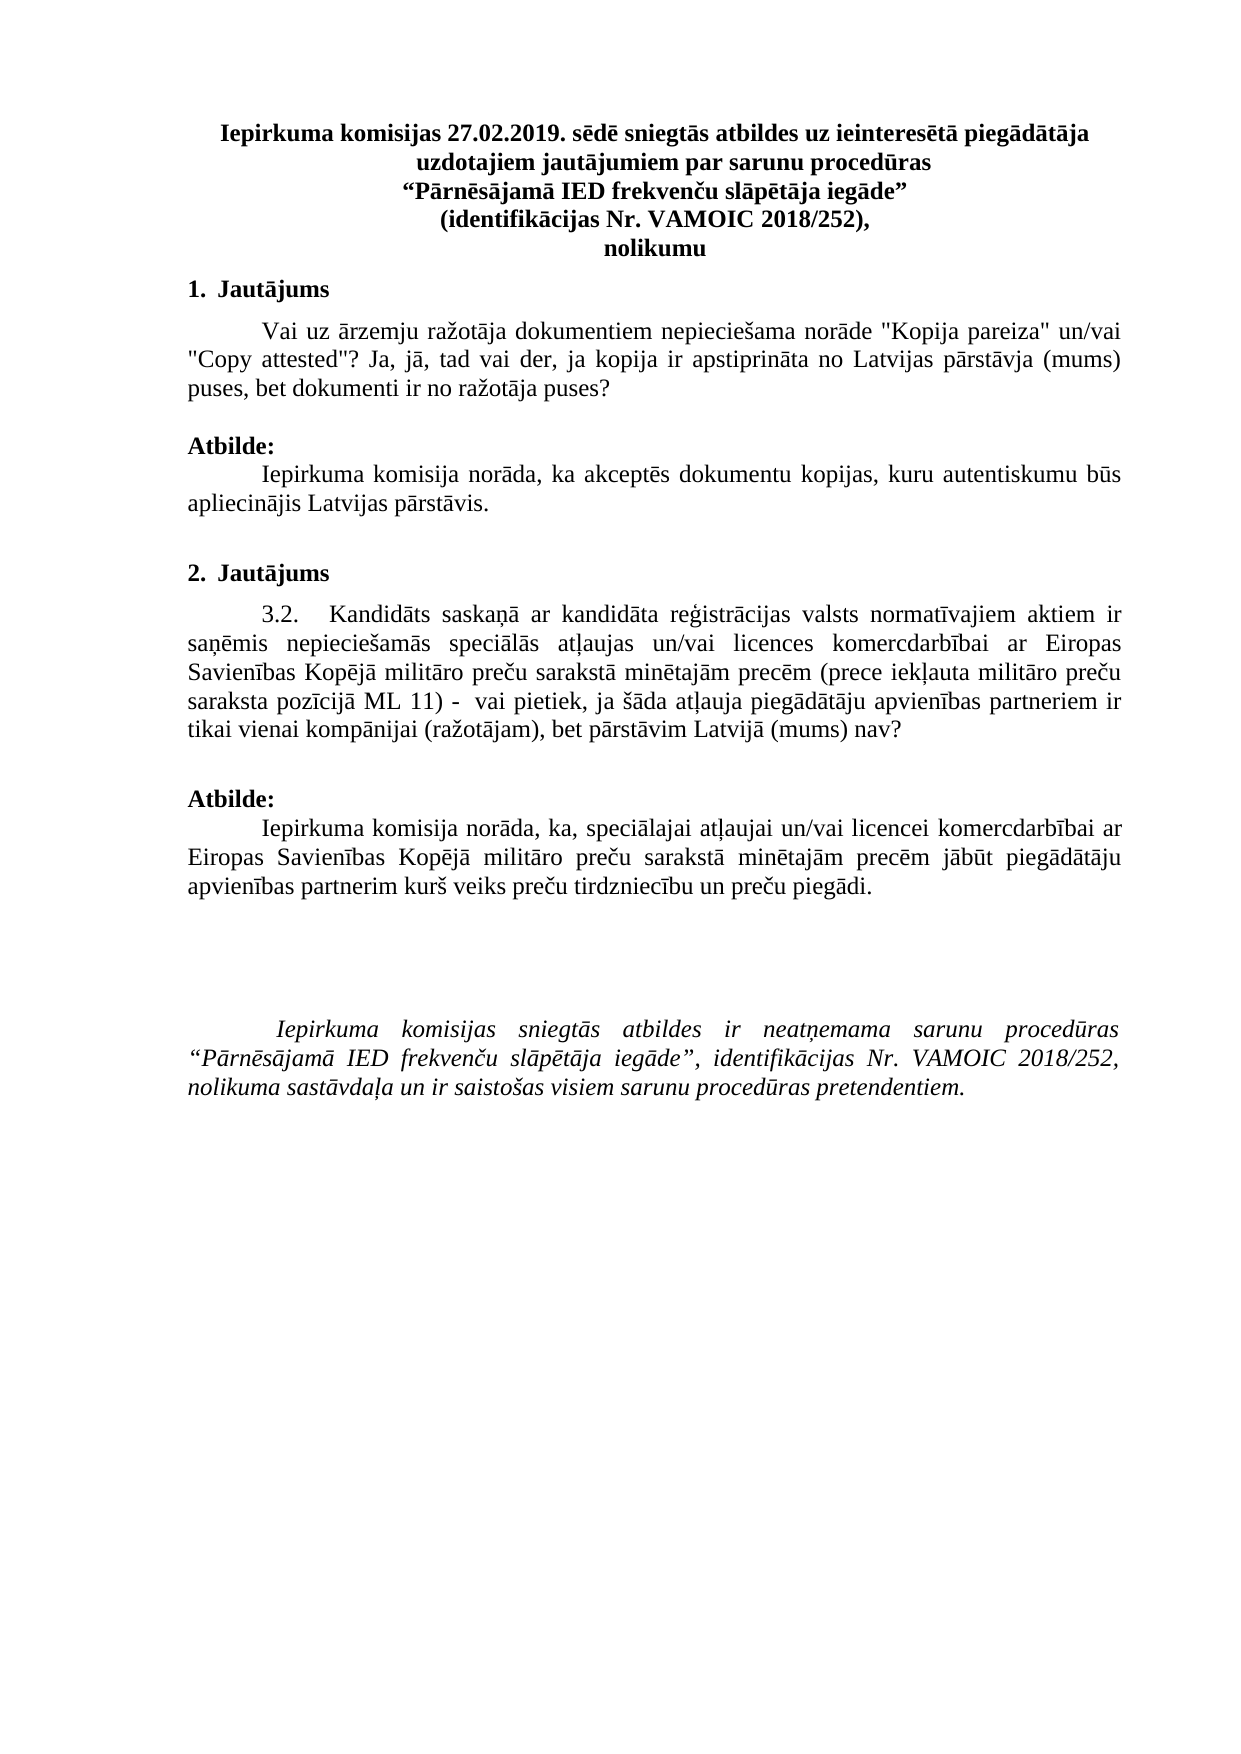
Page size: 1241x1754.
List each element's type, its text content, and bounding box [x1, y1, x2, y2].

text (identifikācijas Nr. VAMOIC 2018/252), [187, 204, 1122, 233]
text nolikumu [187, 233, 1122, 262]
text Iepirkuma komisijas 27.02.2019. sēdē sniegtās atbildes uz ieinteresētā piegādātāja uzdotajiem jautājumiem par sarunu procedūras [187, 118, 1122, 176]
text Vai uz ārzemju ražotāja dokumentiem nepieciešama norāde "Kopija pareiza" un/vai "Copy attested"? Ja, jā, tad vai der, ja kopija ir apstiprināta no Latvijas pārstāvja (mums) puses, bet dokumenti ir no ražotāja puses? [187, 316, 1122, 402]
list Jautājums [187, 274, 1122, 303]
text Iepirkuma komisija norāda, ka akceptēs dokumentu kopijas, kuru autentiskumu būs apliecinājis Latvijas pārstāvis. [187, 459, 1122, 517]
list Jautājums [187, 558, 1122, 587]
text Iepirkuma komisija norāda, ka, speciālajai atļaujai un/vai licencei komercdarbībai ar Eiropas Savienības Kopējā militāro preču sarakstā minētajām precēm jābūt piegādātāju apvienības partnerim kurš veiks preču tirdzniecību un preču piegādi. [187, 813, 1122, 899]
text Atbilde: [187, 784, 1122, 813]
text Iepirkuma komisijas sniegtās atbildes ir neatņemama sarunu procedūras “Pārnēsājamā IED frekvenču slāpētāja iegāde”, identifikācijas Nr. VAMOIC 2018/252, nolikuma sastāvdaļa un ir saistošas visiem sarunu procedūras pretendentiem. [187, 1014, 1122, 1101]
text 3.2. Kandidāts saskaņā ar kandidāta reģistrācijas valsts normatīvajiem aktiem ir saņēmis nepieciešamās speciālās atļaujas un/vai licences komercdarbībai ar Eiropas Savienības Kopējā militāro preču sarakstā minētajām precēm (prece iekļauta militāro preču saraksta pozīcijā ML 11) - vai pietiek, ja šāda atļauja piegādātāju apvienības partneriem ir tikai vienai kompānijai (ražotājam), bet pārstāvim Latvijā (mums) nav? [187, 599, 1122, 743]
text Atbilde: [187, 431, 1122, 459]
text “Pārnēsājamā IED frekvenču slāpētāja iegāde” [187, 176, 1122, 204]
